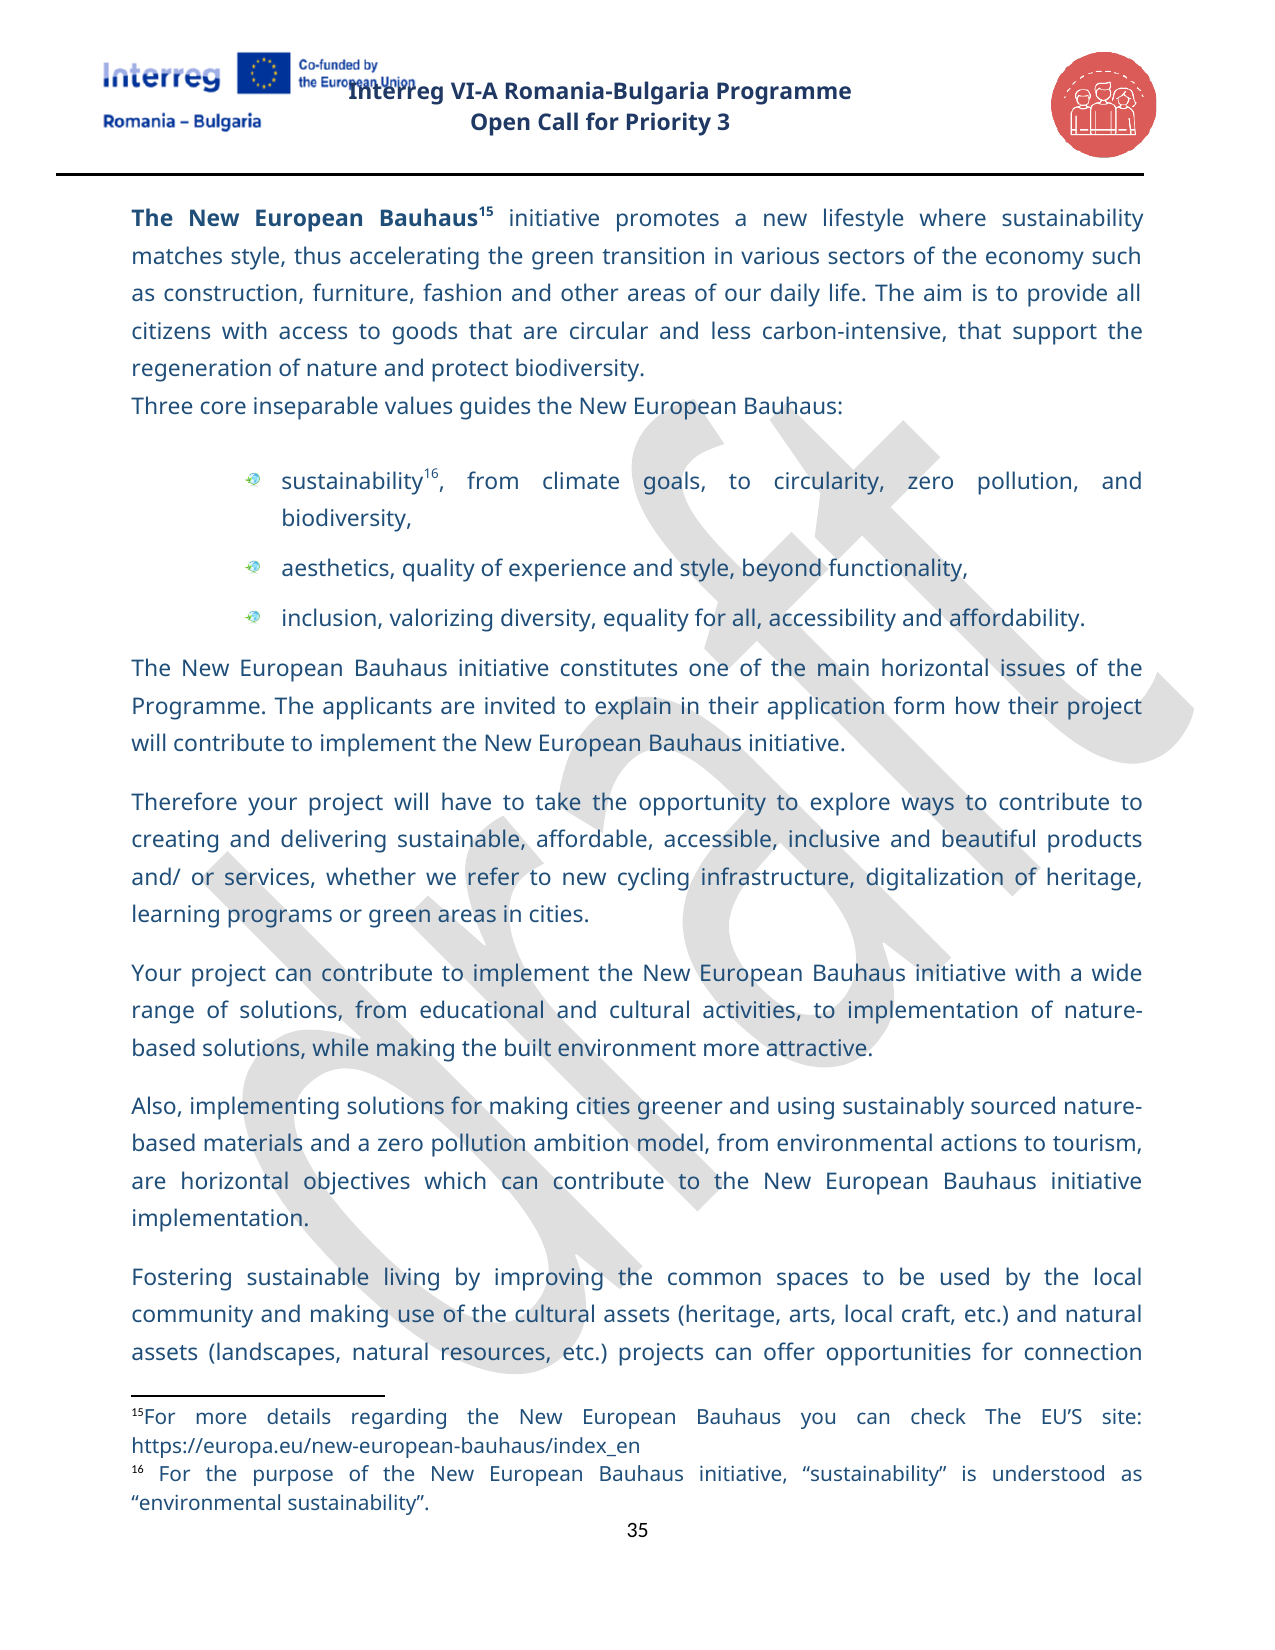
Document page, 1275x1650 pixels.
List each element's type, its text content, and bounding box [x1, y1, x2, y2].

list aesthetics, quality of experience and style, beyond functionality, [244, 552, 1144, 583]
text Three core inseparable values guides the New European Bauhaus: [131, 390, 1144, 421]
text The New European Bauhaus initiative constitutes one of the main horizontal issues of the Programme. The applicants are invited to explain in their application form how their project will contribute to implement the New European Bauhaus initiative. [131, 652, 1144, 758]
picture [1050, 51, 1157, 158]
text Your project can contribute to implement the New European Bauhaus initiative with a wide range of solutions, from educational and cultural activities, to implementation of nature-based solutions, while making the built environment more attractive. [131, 956, 1144, 1063]
picture [244, 610, 260, 627]
list sustainability, from climate goals, to circularity, zero pollution, and biodiversity, [244, 465, 1144, 533]
picture [102, 49, 416, 139]
list inclusion, valorizing diversity, equality for all, accessibility and affordability. [244, 602, 1144, 633]
picture [244, 560, 260, 577]
text Therefore your project will have to take the opportunity to explore ways to contribute to creating and delivering sustainable, affordable, accessible, inclusive and beautiful products and/ or services, whether we refer to new cycling infrastructure, digitalization of heritage, learning programs or green areas in cities. [131, 786, 1144, 929]
picture [244, 472, 260, 490]
text The New European Bauhaus initiative promotes a new lifestyle where sustainability matches style, thus accelerating the green transition in various sectors of the economy such as construction, furniture, fashion and other areas of our daily life. The aim is to provide all citizens with access to goods that are circular and less carbon-intensive, that support the regeneration of nature and protect biodiversity. [131, 202, 1144, 383]
text Also, implementing solutions for making cities greener and using sustainably sourced nature-based materials and a zero pollution ambition model, from environmental actions to tourism, are horizontal objectives which can contribute to the New European Bauhaus initiative implementation. [131, 1090, 1144, 1233]
